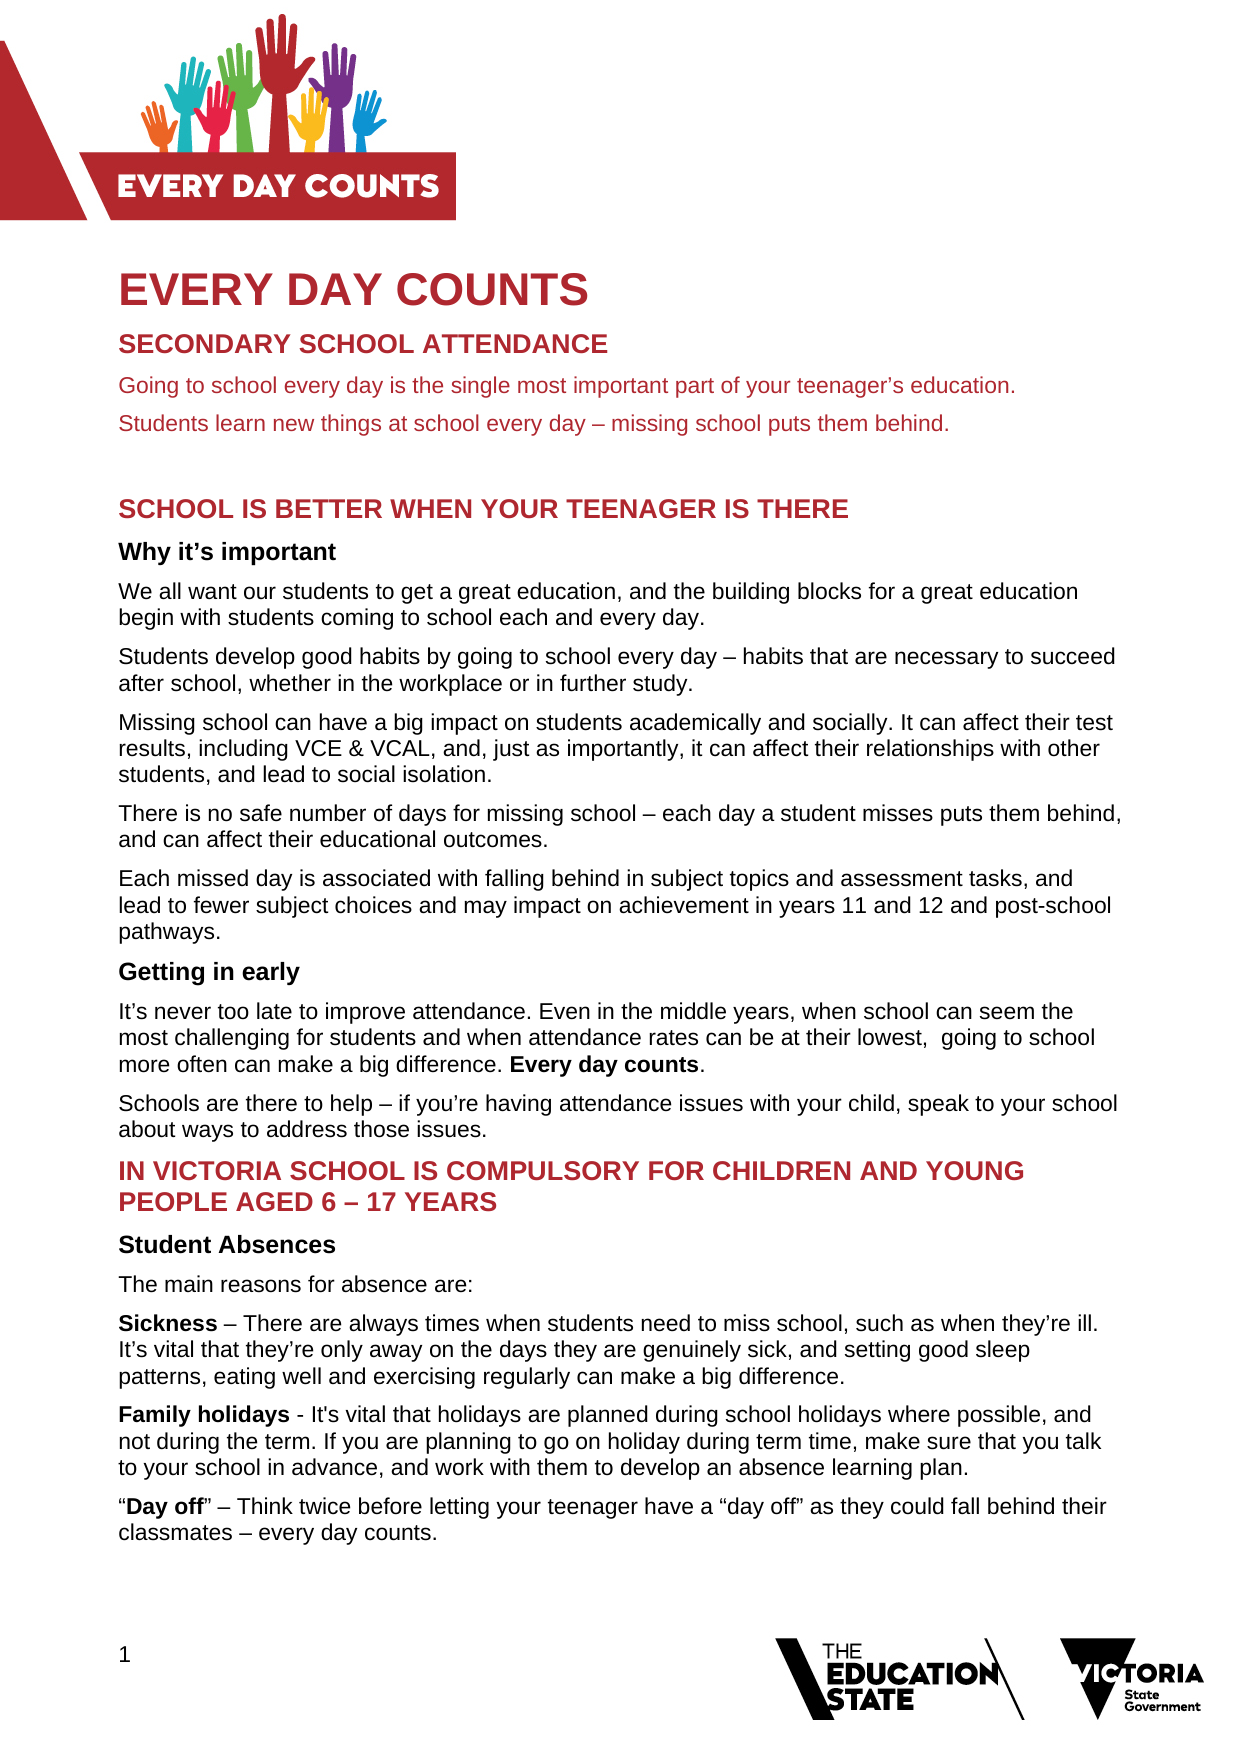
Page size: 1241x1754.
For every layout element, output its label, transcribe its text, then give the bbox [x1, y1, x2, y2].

text Each missed day is associated with falling behind in subject topics and assessment tasks, and lead to fewer subject choices and may impact on achievement in years 11 and 12 and post-school pathways. [118, 865, 1122, 944]
subtitle Student Absences [118, 1230, 1122, 1258]
text Sickness – There are always times when students need to miss school, such as when they’re ill. It’s vital that they’re only away on the days they are genuinely sick, and setting good sleep patterns, eating well and exercising regularly can make a big difference. [118, 1310, 1122, 1389]
subtitle School is better when your teenager is there [118, 493, 1122, 524]
subtitle Secondary School Attendance [118, 328, 1122, 359]
text “Day off” – Think twice before letting your teenager have a “day off” as they could fall behind their classmates – every day counts. [118, 1493, 1122, 1546]
subtitle Every day counts [118, 263, 1122, 315]
text There is no safe number of days for missing school – each day a student misses puts them behind, and can affect their educational outcomes. [118, 800, 1122, 853]
text It’s never too late to improve attendance. Even in the middle years, when school can seem the most challenging for students and when attendance rates can be at their lowest, going to school more often can make a big difference. Every day counts. [118, 998, 1122, 1077]
subtitle Getting in early [118, 957, 1122, 986]
text Family holidays - It's vital that holidays are planned during school holidays where possible, and not during the term. If you are planning to go on holiday during term time, make sure that you talk to your school in advance, and work with them to develop an absence learning plan. [118, 1401, 1122, 1481]
subtitle Going to school every day is the single most important part of your teenager’s education. [118, 372, 1122, 398]
text We all want our students to get a great education, and the building blocks for a great education begin with students coming to school each and every day. [118, 578, 1122, 631]
text Missing school can have a big impact on students academically and socially. It can affect their test results, including VCE & VCAL, and, just as importantly, it can affect their relationships with other students, and lead to social isolation. [118, 708, 1122, 787]
picture [0, 0, 1240, 1752]
subtitle Students learn new things at school every day – missing school puts them behind. [118, 410, 1122, 437]
text Students develop good habits by going to school every day – habits that are necessary to succeed after school, whether in the workplace or in further study. [118, 643, 1122, 696]
subtitle Why it’s important [118, 537, 1122, 566]
text The main reasons for absence are: [118, 1271, 1122, 1297]
subtitle In Victoria school is compulsory for children and young people aged 6 – 17 years [118, 1155, 1122, 1217]
text Schools are there to help – if you’re having attendance issues with your child, speak to your school about ways to address those issues. [118, 1089, 1122, 1142]
